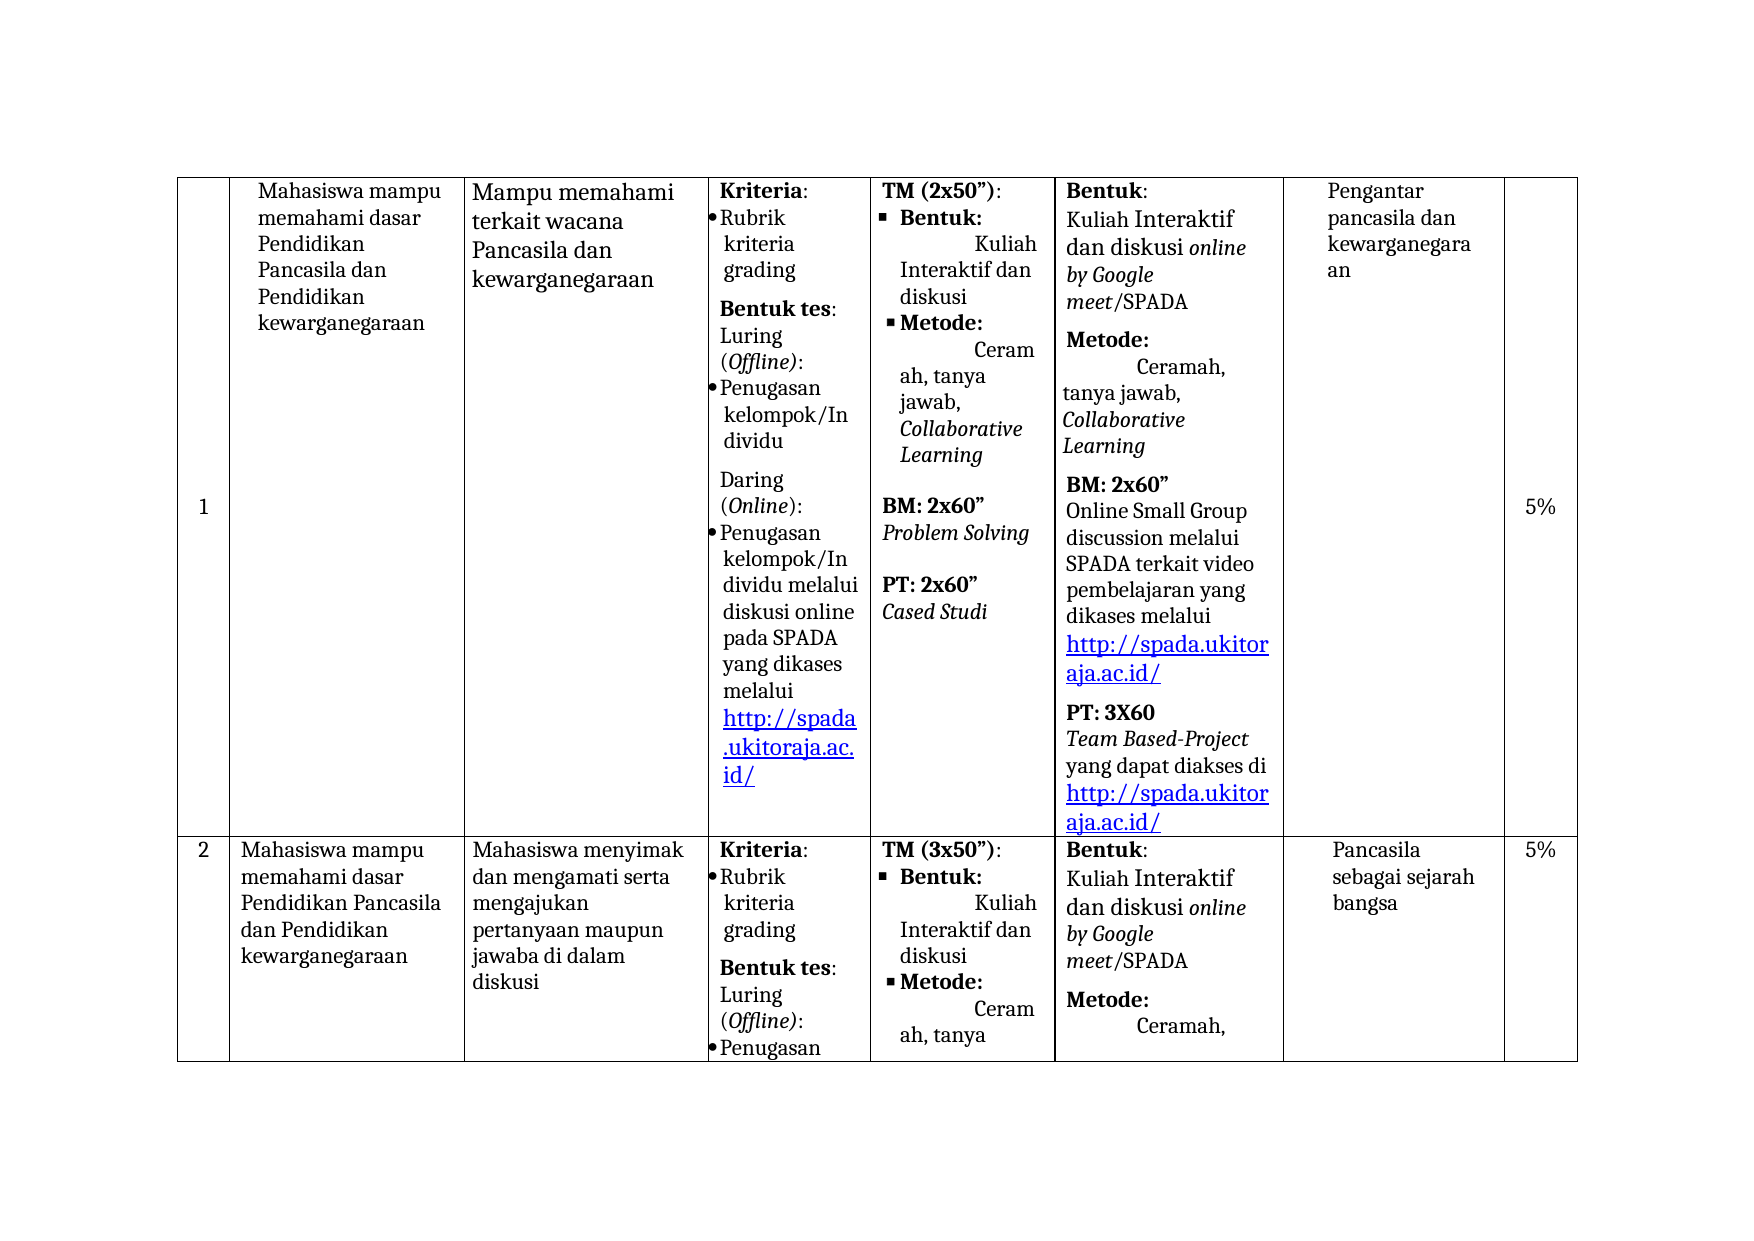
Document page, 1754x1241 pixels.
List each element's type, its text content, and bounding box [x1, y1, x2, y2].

table_cell Mampu memahami terkait wacana Pancasila dan kewarganegaraan [465, 178, 708, 836]
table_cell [1284, 837, 1504, 1061]
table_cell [230, 837, 464, 1061]
table_cell TM (2x50”): Bentuk: Kuliah Interaktif dan diskusi Metode: Ceramah, tanya jawab, Collaborative Learning BM: 2x60” Problem Solving PT: 2x60” Cased Studi [871, 178, 1054, 836]
table_cell Bentuk: Kuliah Interaktif dan diskusi online by Google meet/SPADA Metode: Ceramah, tanya jawab, Collaborative Learning BM: 2x60” Online Small Group discussion melalui SPADA terkait video pembelajaran yang dikases melalui http://spada.ukitoraja.ac.id/ PT: 3X60 Team Based-Project yang dapat diakses di http://spada.ukitoraja.ac.id/ [1056, 178, 1283, 836]
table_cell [465, 837, 708, 1061]
table_cell 1 [178, 178, 229, 836]
table_cell Pengantar pancasila dan kewarganegara an [1284, 178, 1504, 836]
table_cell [1056, 837, 1283, 1061]
table_cell 5% [1505, 837, 1577, 1061]
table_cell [709, 837, 870, 1061]
table_cell 5% [1505, 178, 1577, 836]
table_cell 2 [178, 837, 229, 1061]
table_cell Mahasiswa mampu memahami dasar Pendidikan Pancasila dan Pendidikan kewarganegaraan [230, 178, 464, 836]
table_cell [871, 837, 1054, 1061]
